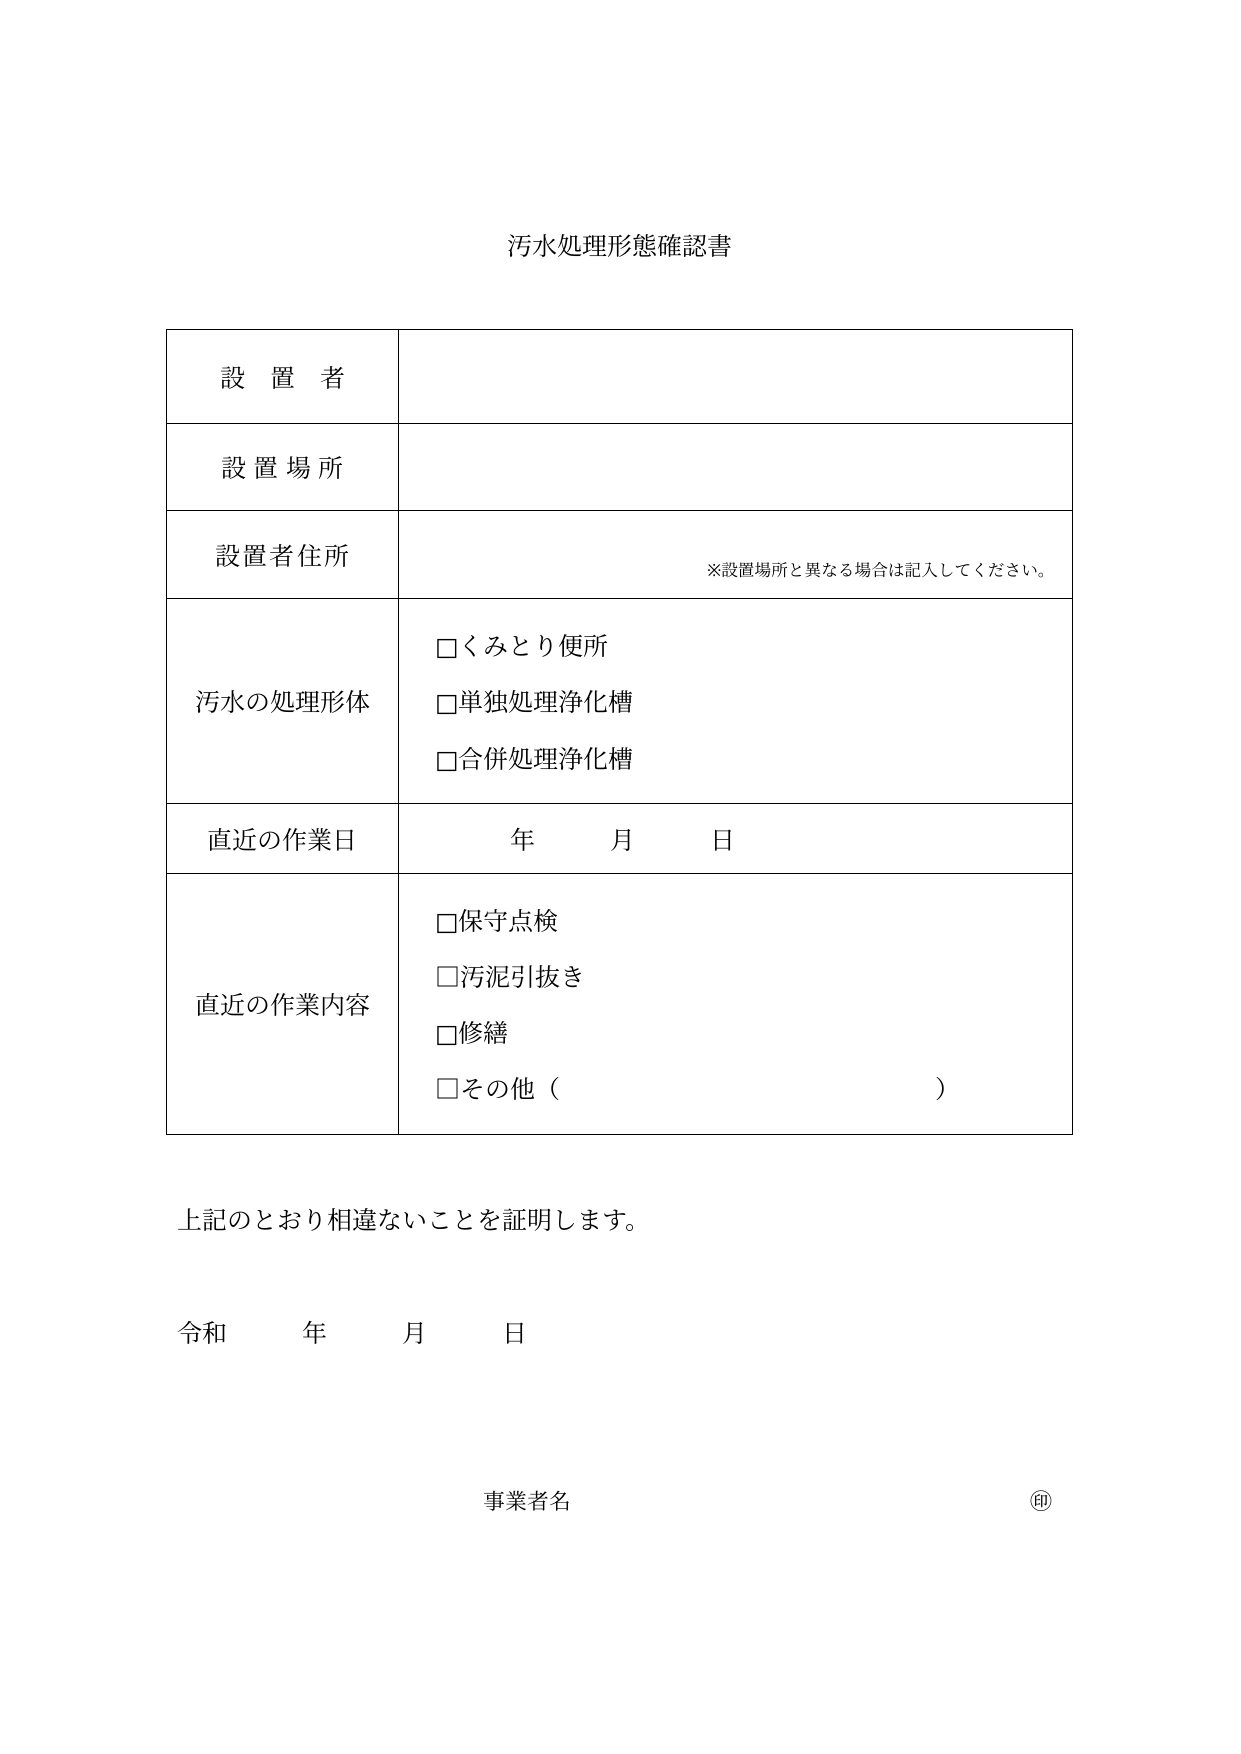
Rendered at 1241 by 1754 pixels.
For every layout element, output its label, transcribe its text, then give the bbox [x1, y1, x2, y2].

table_header [399, 330, 1072, 423]
text 令和 年 月 日 [177, 1303, 1063, 1359]
table_header 設 置 者 [167, 330, 398, 423]
table_cell □くみとり便所 □単独処理浄化槽 □合併処理浄化槽 [399, 599, 1072, 803]
table_cell 汚水の処理形体 [167, 599, 398, 803]
text 事業者名 ㊞ [177, 1472, 1063, 1528]
table_cell 設置場所 [167, 424, 398, 510]
table_cell 直近の作業日 [167, 804, 398, 873]
table_cell 設置者住所 [167, 511, 398, 598]
text 汚水処理形態確認書 [177, 217, 1063, 273]
table_cell 年 月 日 [399, 804, 1072, 873]
text 上記のとおり相違ないことを証明します。 [177, 1191, 1063, 1247]
table_cell 直近の作業内容 [167, 874, 398, 1133]
table_cell [399, 511, 1072, 598]
table_cell □保守点検 □汚泥引抜き □修繕 □その他（ ） [399, 874, 1072, 1133]
table_cell [399, 424, 1072, 510]
